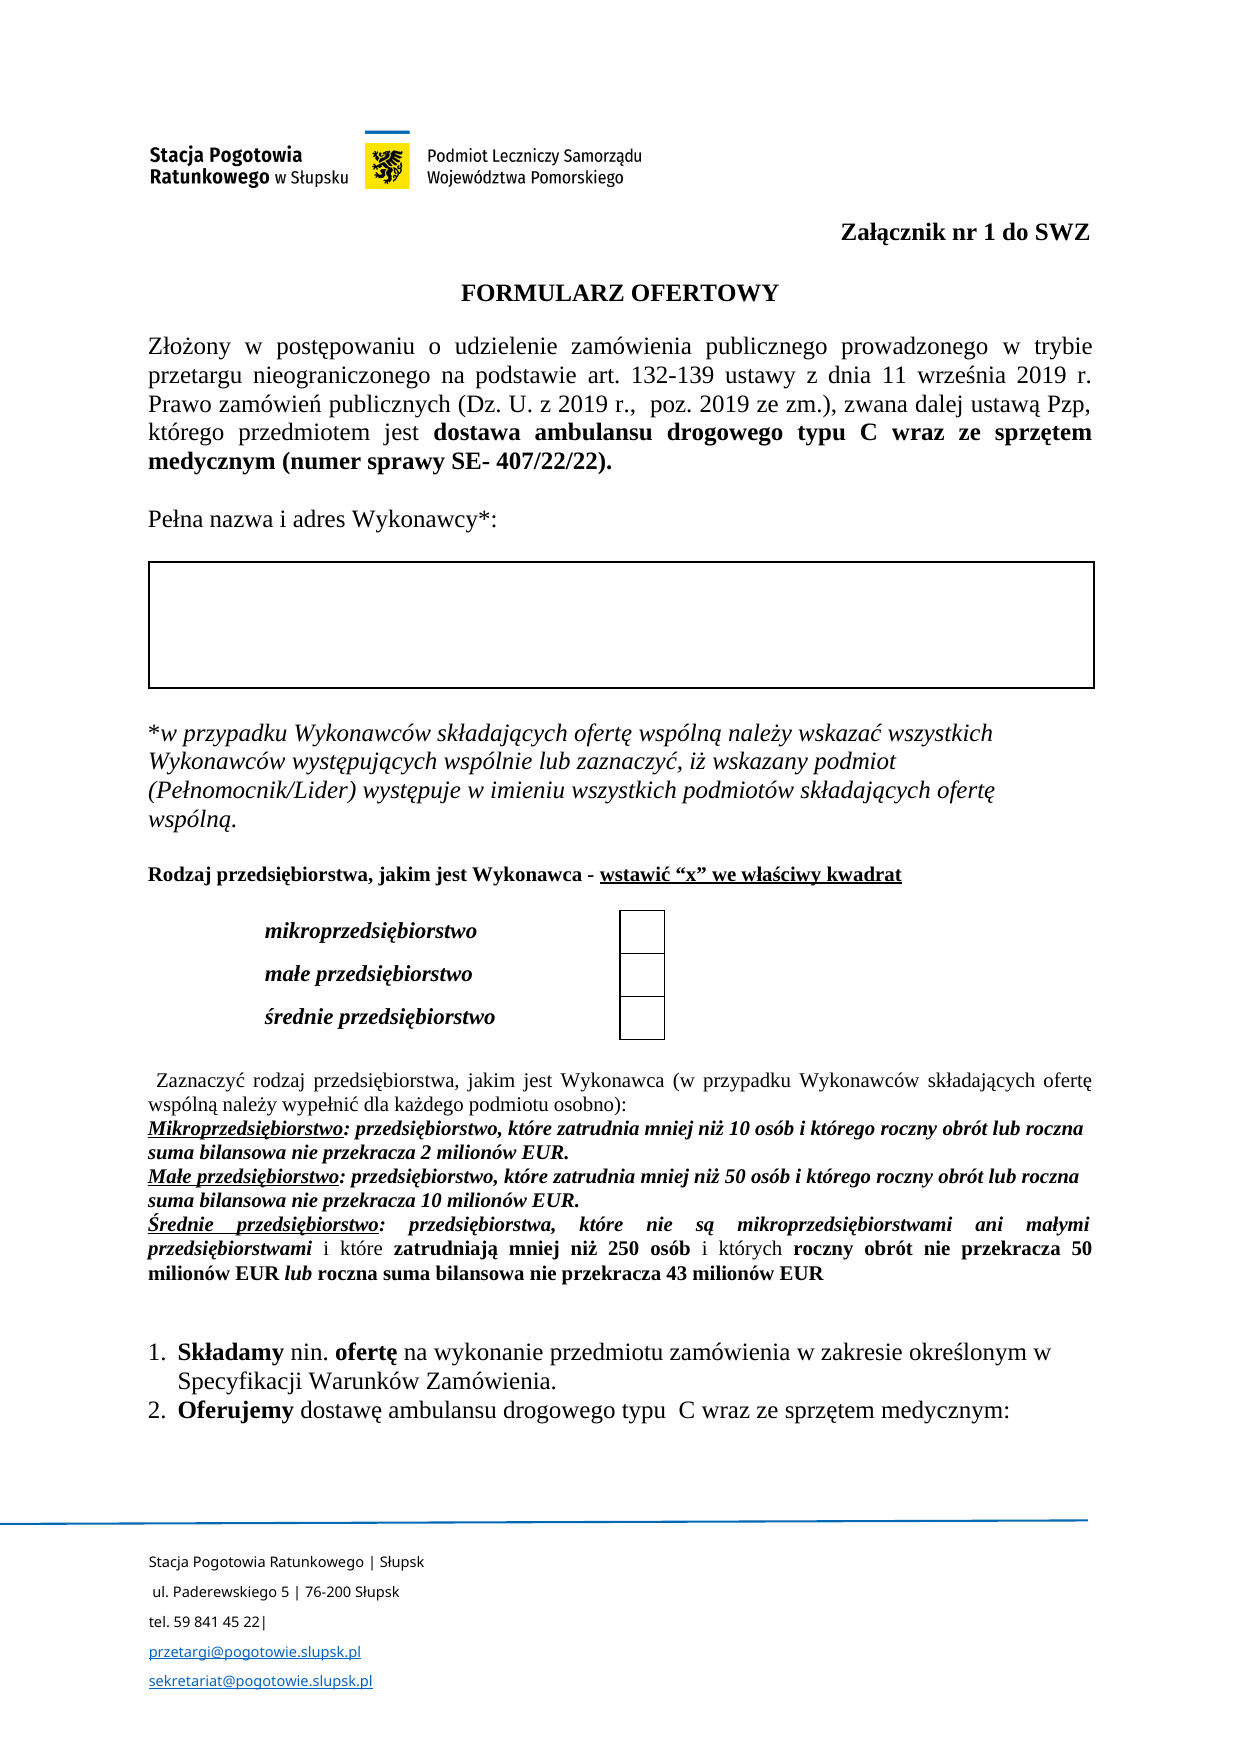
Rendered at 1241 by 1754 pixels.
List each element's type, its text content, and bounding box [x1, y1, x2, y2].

table_cell małe przedsiębiorstwo [162, 953, 619, 996]
table_cell [621, 997, 664, 1039]
text Małe przedsiębiorstwo: przedsiębiorstwo, które zatrudnia mniej niż 50 osób i którego roczny obrót lub roczna suma bilansowa nie przekracza 10 milionów EUR. [148, 1164, 1093, 1212]
list Oferujemy dostawę ambulansu drogowego typu C wraz ze sprzętem medycznym: [148, 1395, 1093, 1423]
text Średnie przedsiębiorstwo: przedsiębiorstwa, które nie są mikroprzedsiębiorstwami ani małymi przedsiębiorstwami i które zatrudniają mniej niż 250 osób i których roczny obrót nie przekracza 50 milionów EUR lub roczna suma bilansowa nie przekracza 43 milionów EUR [148, 1212, 1093, 1308]
table_header mikroprzedsiębiorstwo [162, 910, 619, 953]
table_header [621, 911, 664, 953]
list Składamy nin. ofertę na wykonanie przedmiotu zamówienia w zakresie określonym w Specyfikacji Warunków Zamówienia. [148, 1337, 1093, 1395]
text Załącznik nr 1 do SWZ [148, 217, 1093, 245]
text Rodzaj przedsiębiorstwa, jakim jest Wykonawca - wstawić “x” we właściwy kwadrat [148, 861, 1093, 886]
text *w przypadku Wykonawców składających ofertę wspólną należy wskazać wszystkich Wykonawców występujących wspólnie lub zaznaczyć, iż wskazany podmiot (Pełnomocnik/Lider) występuje w imieniu wszystkich podmiotów składających ofertę wspólną. [148, 718, 1093, 833]
text Złożony w postępowaniu o udzielenie zamówienia publicznego prowadzonego w trybie przetargu nieograniczonego na podstawie art. 132-139 ustawy z dnia 11 września 2019 r. Prawo zamówień publicznych (Dz. U. z 2019 r., poz. 2019 ze zm.), zwana dalej ustawą Pzp, którego przedmiotem jest dostawa ambulansu drogowego typu C wraz ze sprzętem medycznym (numer sprawy SE- 407/22/22). [148, 331, 1093, 475]
text Mikroprzedsiębiorstwo: przedsiębiorstwo, które zatrudnia mniej niż 10 osób i którego roczny obrót lub roczna suma bilansowa nie przekracza 2 milionów EUR. [148, 1116, 1093, 1164]
table_cell [621, 954, 664, 996]
text FORMULARZ OFERTOWY [148, 278, 1093, 307]
text Pełna nazwa i adres Wykonawcy*: [148, 504, 1093, 532]
text Zaznaczyć rodzaj przedsiębiorstwa, jakim jest Wykonawca (w przypadku Wykonawców składających ofertę wspólną należy wypełnić dla każdego podmiotu osobno): [148, 1068, 1093, 1116]
table_header [150, 563, 1093, 687]
picture [147, 130, 642, 189]
table_cell średnie przedsiębiorstwo [162, 996, 619, 1039]
